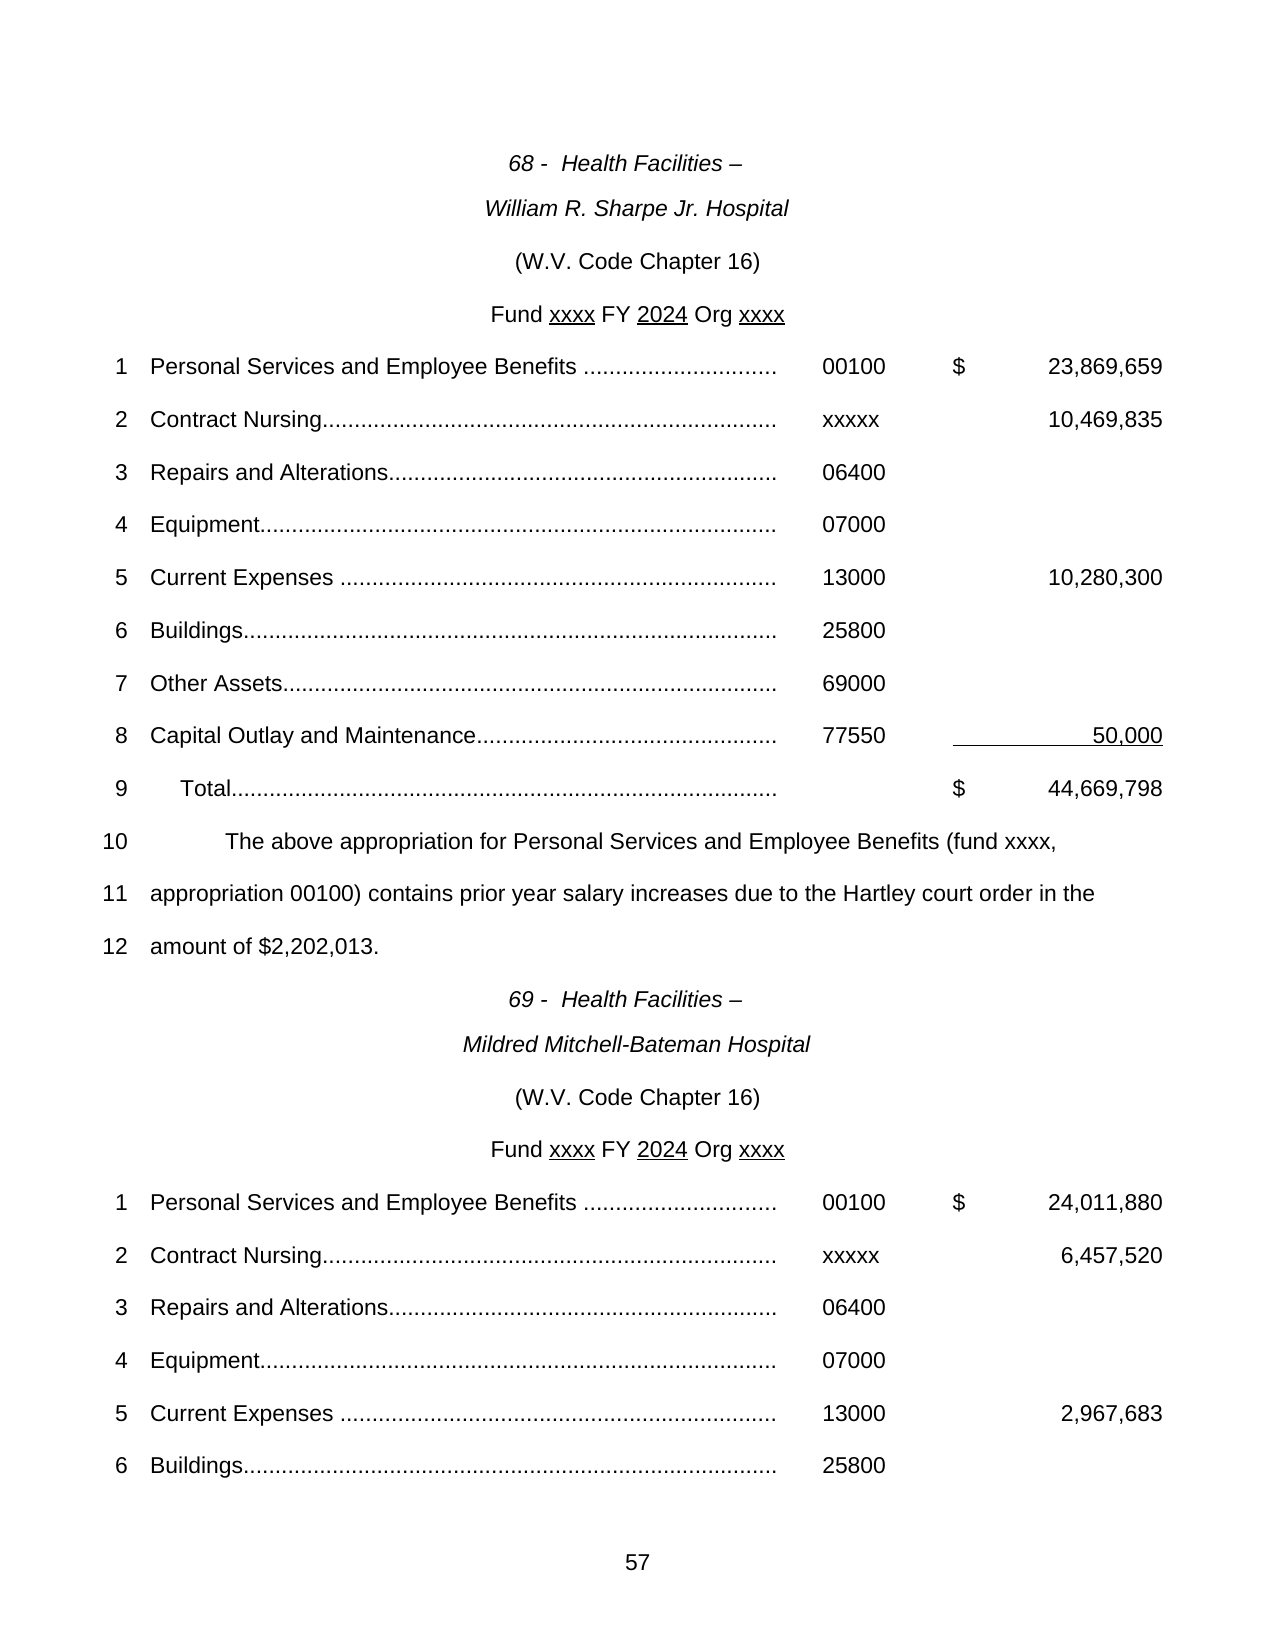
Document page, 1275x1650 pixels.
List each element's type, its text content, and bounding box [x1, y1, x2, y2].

text Total $ 44,669,798 [150, 775, 1125, 801]
text Current Expenses 13000 2,967,683 [150, 1400, 1125, 1426]
text William R. Sharpe Jr. Hospital [150, 195, 1125, 221]
text Current Expenses 13000 10,280,300 [150, 564, 1125, 590]
text Mildred Mitchell-Bateman Hospital [150, 1031, 1125, 1057]
text (W.V. Code Chapter 16) [150, 1083, 1125, 1110]
text Buildings 25800 1 [150, 1452, 1125, 1479]
text Fund xxxx FY 2024 Org xxxx [150, 301, 1125, 327]
text Buildings 25800 1 [150, 617, 1125, 643]
text Repairs and Alterations 06400 1 [150, 459, 1125, 485]
text Fund xxxx FY 2024 Org xxxx [150, 1136, 1125, 1163]
text Equipment 07000 1 [150, 511, 1125, 538]
text Repairs and Alterations 06400 1 [150, 1294, 1125, 1321]
text Equipment 07000 1 [150, 1347, 1125, 1373]
text The above appropriation for Personal Services and Employee Benefits (fund xxxx, appropriation 00100) contains prior year salary increases due to the Hartley court order in the amount of $2,202,013. [150, 828, 1125, 959]
text Contract Nursing xxxxx 10,469,835 [150, 406, 1125, 432]
list Health Facilities – [150, 986, 1125, 1012]
text Contract Nursing xxxxx 6,457,520 [150, 1242, 1125, 1268]
text Personal Services and Employee Benefits 00100 $ 23,869,659 [150, 353, 1125, 379]
text Other Assets 69000 1 [150, 669, 1125, 696]
text Personal Services and Employee Benefits 00100 $ 24,011,880 [150, 1189, 1125, 1215]
text (W.V. Code Chapter 16) [150, 248, 1125, 274]
list Health Facilities – [150, 150, 1125, 176]
text Capital Outlay and Maintenance 77550 50,000 [150, 722, 1125, 748]
